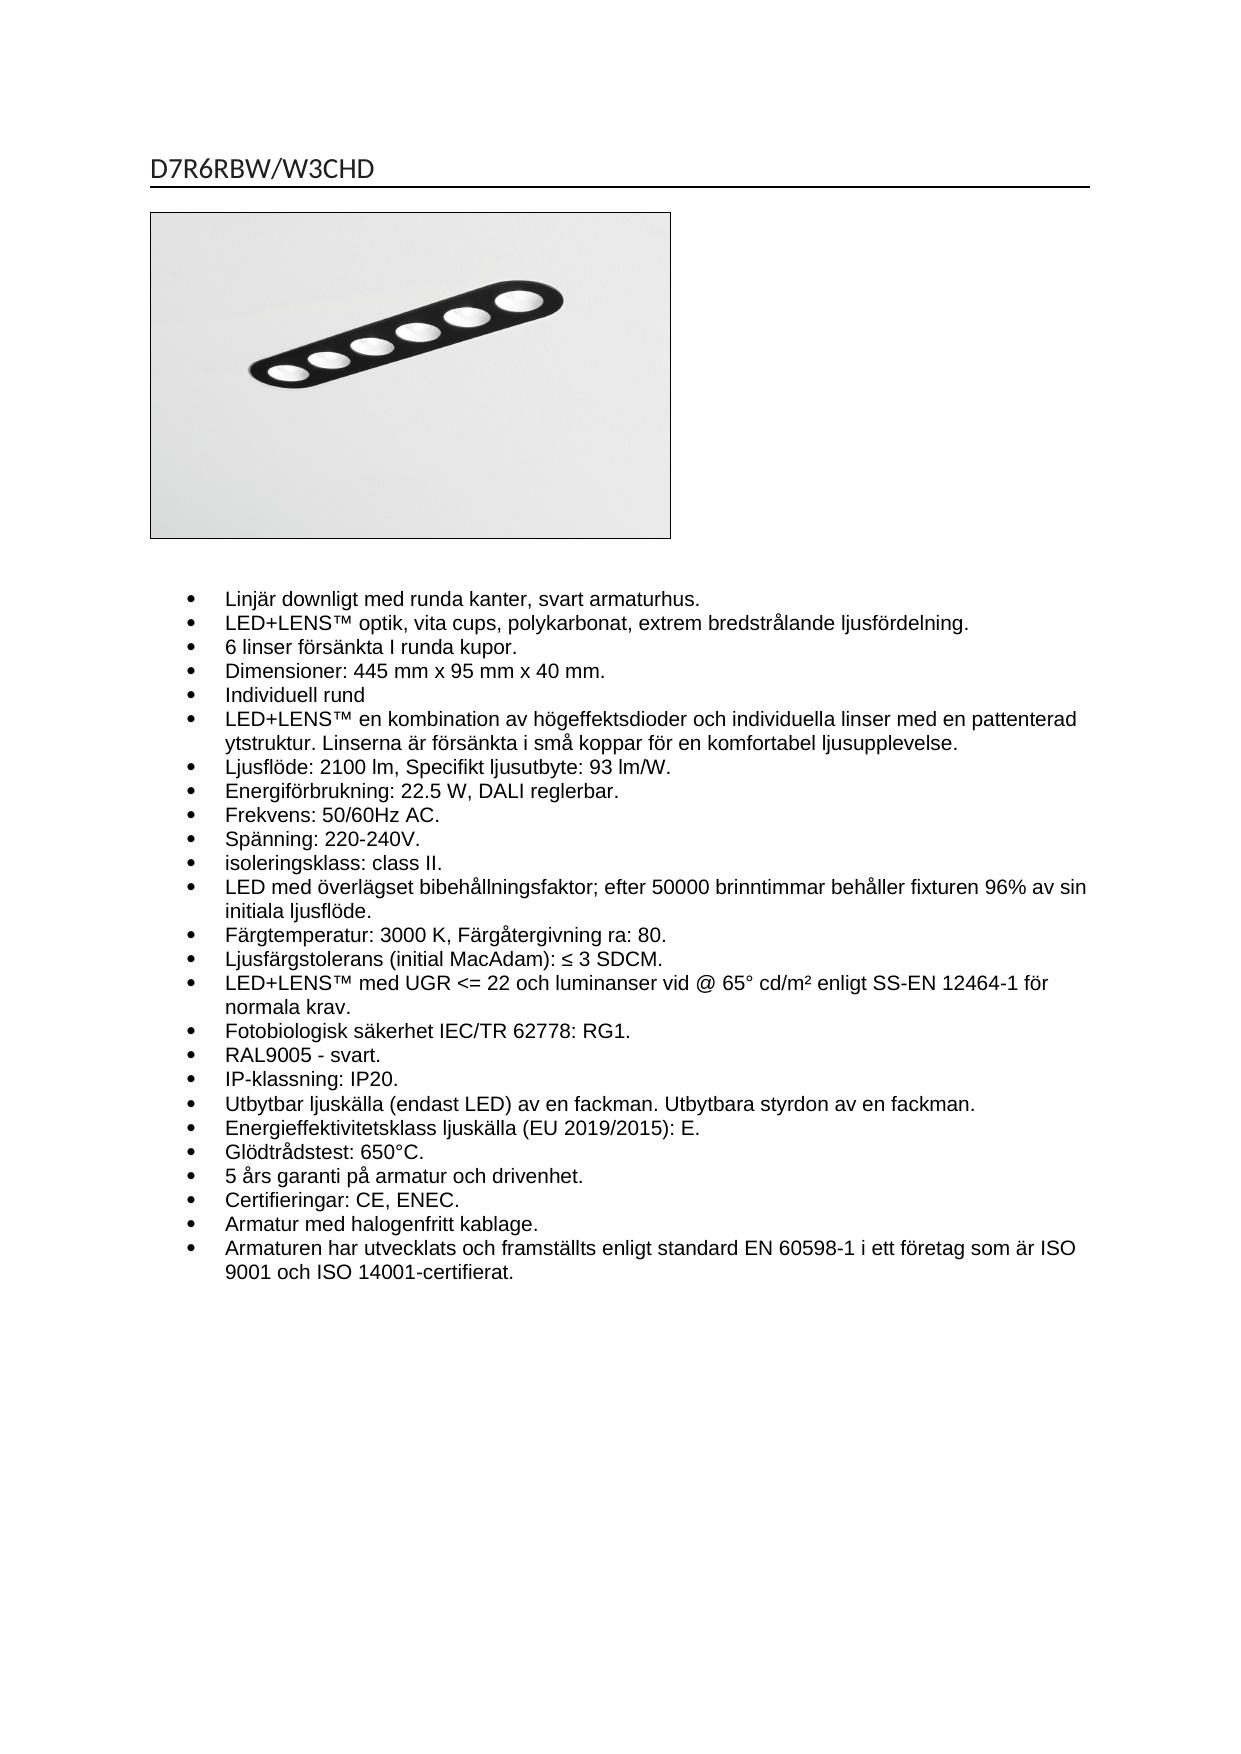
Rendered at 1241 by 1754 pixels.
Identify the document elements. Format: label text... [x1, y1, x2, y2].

list isoleringsklass: class II. [187, 851, 1090, 875]
list RAL9005 - svart. [187, 1043, 1090, 1067]
list 6 linser försänkta I runda kupor. [187, 634, 1090, 658]
list LED med överlägset bibehållningsfaktor; efter 50000 brinntimmar behåller fixturen 96% av sin initiala ljusflöde. [187, 875, 1090, 923]
list Ljusfärgstolerans (initial MacAdam): ≤ 3 SDCM. [187, 947, 1090, 971]
list Armatur med halogenfritt kablage. [187, 1212, 1090, 1236]
list Individuell rund [187, 683, 1090, 707]
list Dimensioner: 445 mm x 95 mm x 40 mm. [187, 658, 1090, 683]
list Armaturen har utvecklats och framställts enligt standard EN 60598-1 i ett företag som är ISO 9001 och ISO 14001-certifierat. [187, 1236, 1090, 1284]
list Utbytbar ljuskälla (endast LED) av en fackman. Utbytbara styrdon av en fackman. [187, 1091, 1090, 1115]
list LED+LENS™ en kombination av högeffektsdioder och individuella linser med en pattenterad ytstruktur. Linserna är försänkta i små koppar för en komfortabel ljusupplevelse. [187, 707, 1090, 755]
text D7R6RBW/W3CHD [150, 150, 1090, 186]
list Certifieringar: CE, ENEC. [187, 1188, 1090, 1212]
list Linjär downligt med runda kanter, svart armaturhus. [187, 586, 1090, 610]
list Fotobiologisk säkerhet IEC/TR 62778: RG1. [187, 1019, 1090, 1043]
list Energieffektivitetsklass ljuskälla (EU 2019/2015): E. [187, 1115, 1090, 1139]
picture [151, 213, 670, 538]
list Spänning: 220-240V. [187, 827, 1090, 851]
list Ljusflöde: 2100 lm, Specifikt ljusutbyte: 93 lm/W. [187, 755, 1090, 779]
list Energiförbrukning: 22.5 W, DALI reglerbar. [187, 779, 1090, 803]
list 5 års garanti på armatur och drivenhet. [187, 1163, 1090, 1188]
list Glödtrådstest: 650°C. [187, 1139, 1090, 1163]
list Färgtemperatur: 3000 K, Färgåtergivning ra: 80. [187, 923, 1090, 947]
list LED+LENS™ optik, vita cups, polykarbonat, extrem bredstrålande ljusfördelning. [187, 610, 1090, 634]
list IP-klassning: IP20. [187, 1067, 1090, 1091]
list LED+LENS™ med UGR <= 22 och luminanser vid @ 65° cd/m² enligt SS-EN 12464-1 för normala krav. [187, 971, 1090, 1019]
list Frekvens: 50/60Hz AC. [187, 803, 1090, 827]
